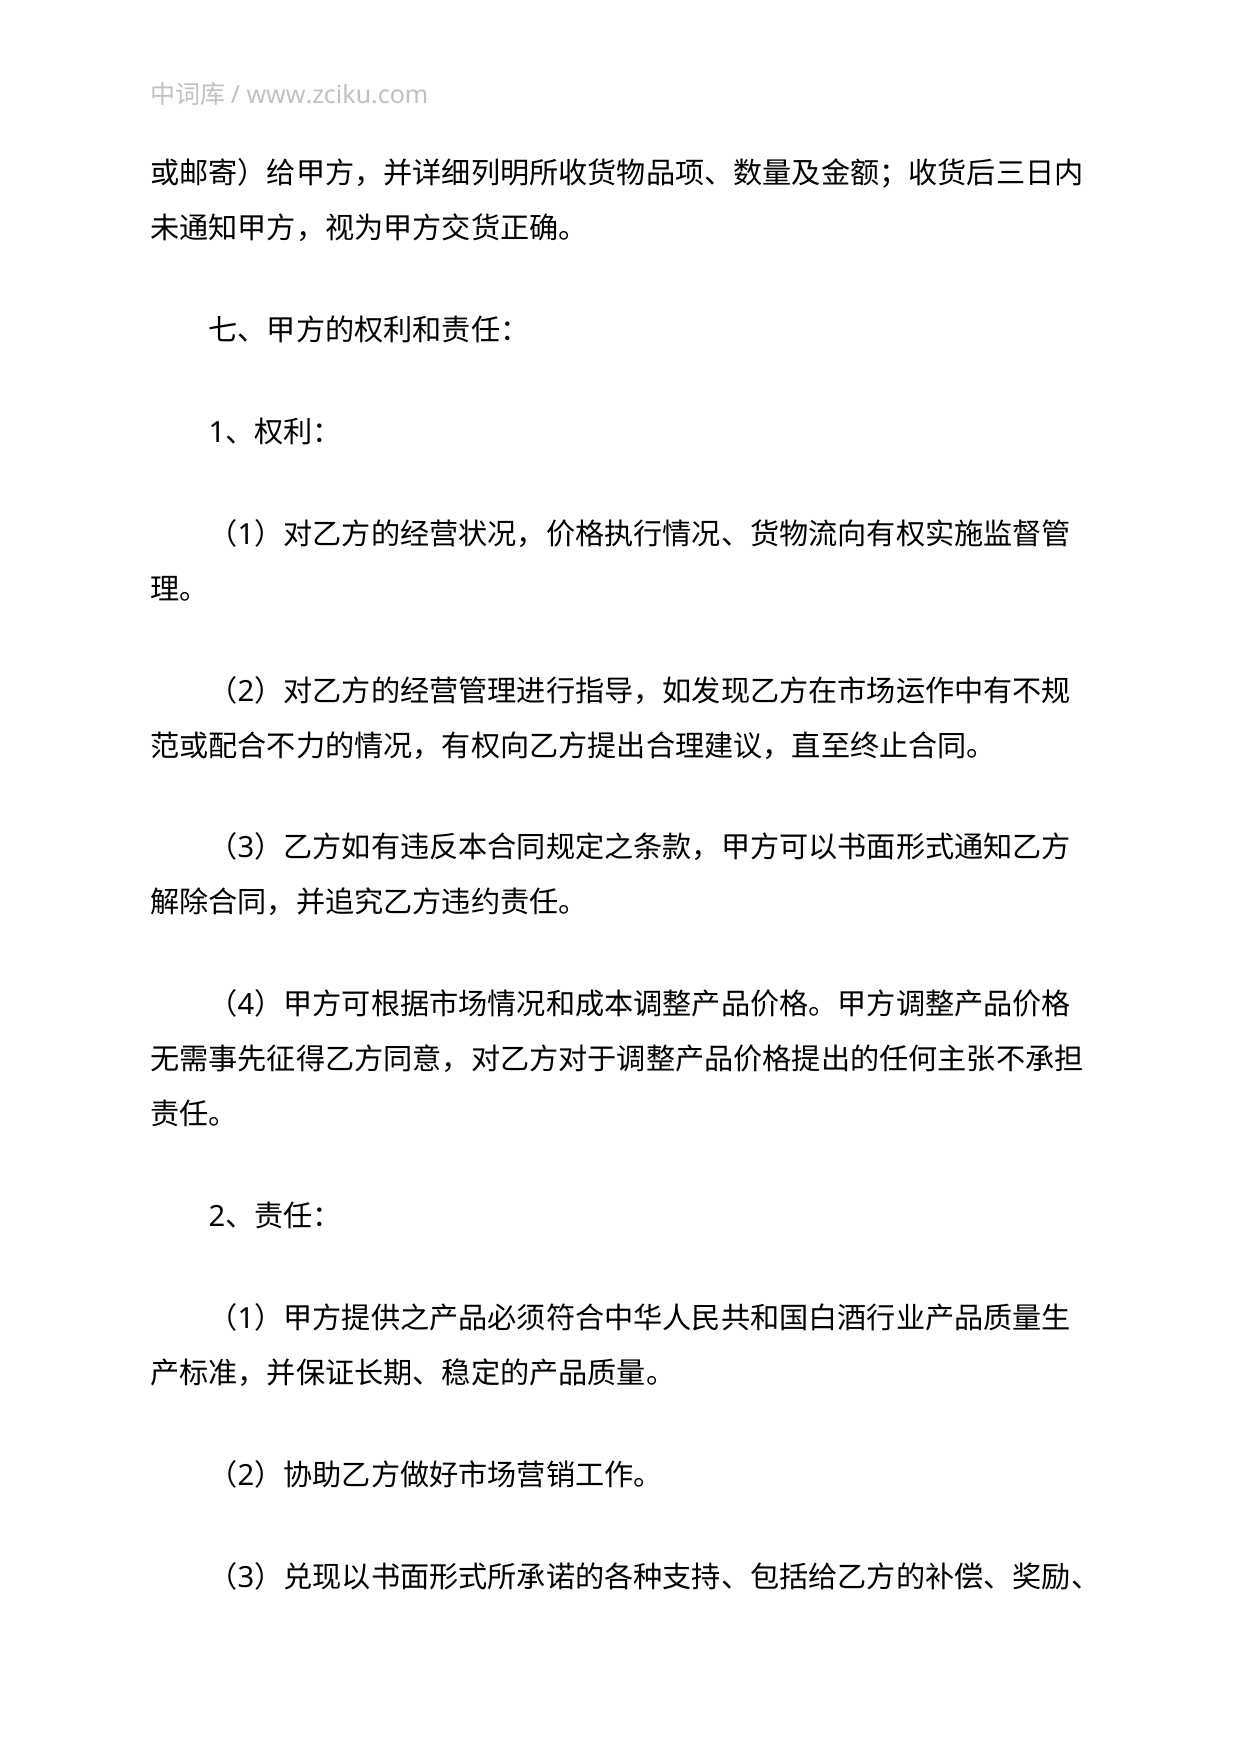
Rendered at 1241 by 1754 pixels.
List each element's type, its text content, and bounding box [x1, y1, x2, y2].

text 1、权利： [150, 408, 1090, 451]
text （2）对乙方的经营管理进行指导，如发现乙方在市场运作中有不规范或配合不力的情况，有权向乙方提出合理建议，直至终止合同。 [150, 667, 1090, 764]
text （1）甲方提供之产品必须符合中华人民共和国白酒行业产品质量生产标准，并保证长期、稳定的产品质量。 [150, 1294, 1090, 1392]
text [150, 1553, 1090, 1596]
text （1）对乙方的经营状况，价格执行情况、货物流向有权实施监督管理。 [150, 510, 1090, 608]
text 七、甲方的权利和责任： [150, 307, 1090, 349]
text （2）协助乙方做好市场营销工作。 [150, 1451, 1090, 1493]
text （3）乙方如有违反本合同规定之条款，甲方可以书面形式通知乙方解除合同，并追究乙方违约责任。 [150, 824, 1090, 921]
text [150, 150, 1090, 247]
text 2、责任： [150, 1192, 1090, 1235]
text （4）甲方可根据市场情况和成本调整产品价格。甲方调整产品价格无需事先征得乙方同意，对乙方对于调整产品价格提出的任何主张不承担责任。 [150, 981, 1090, 1133]
